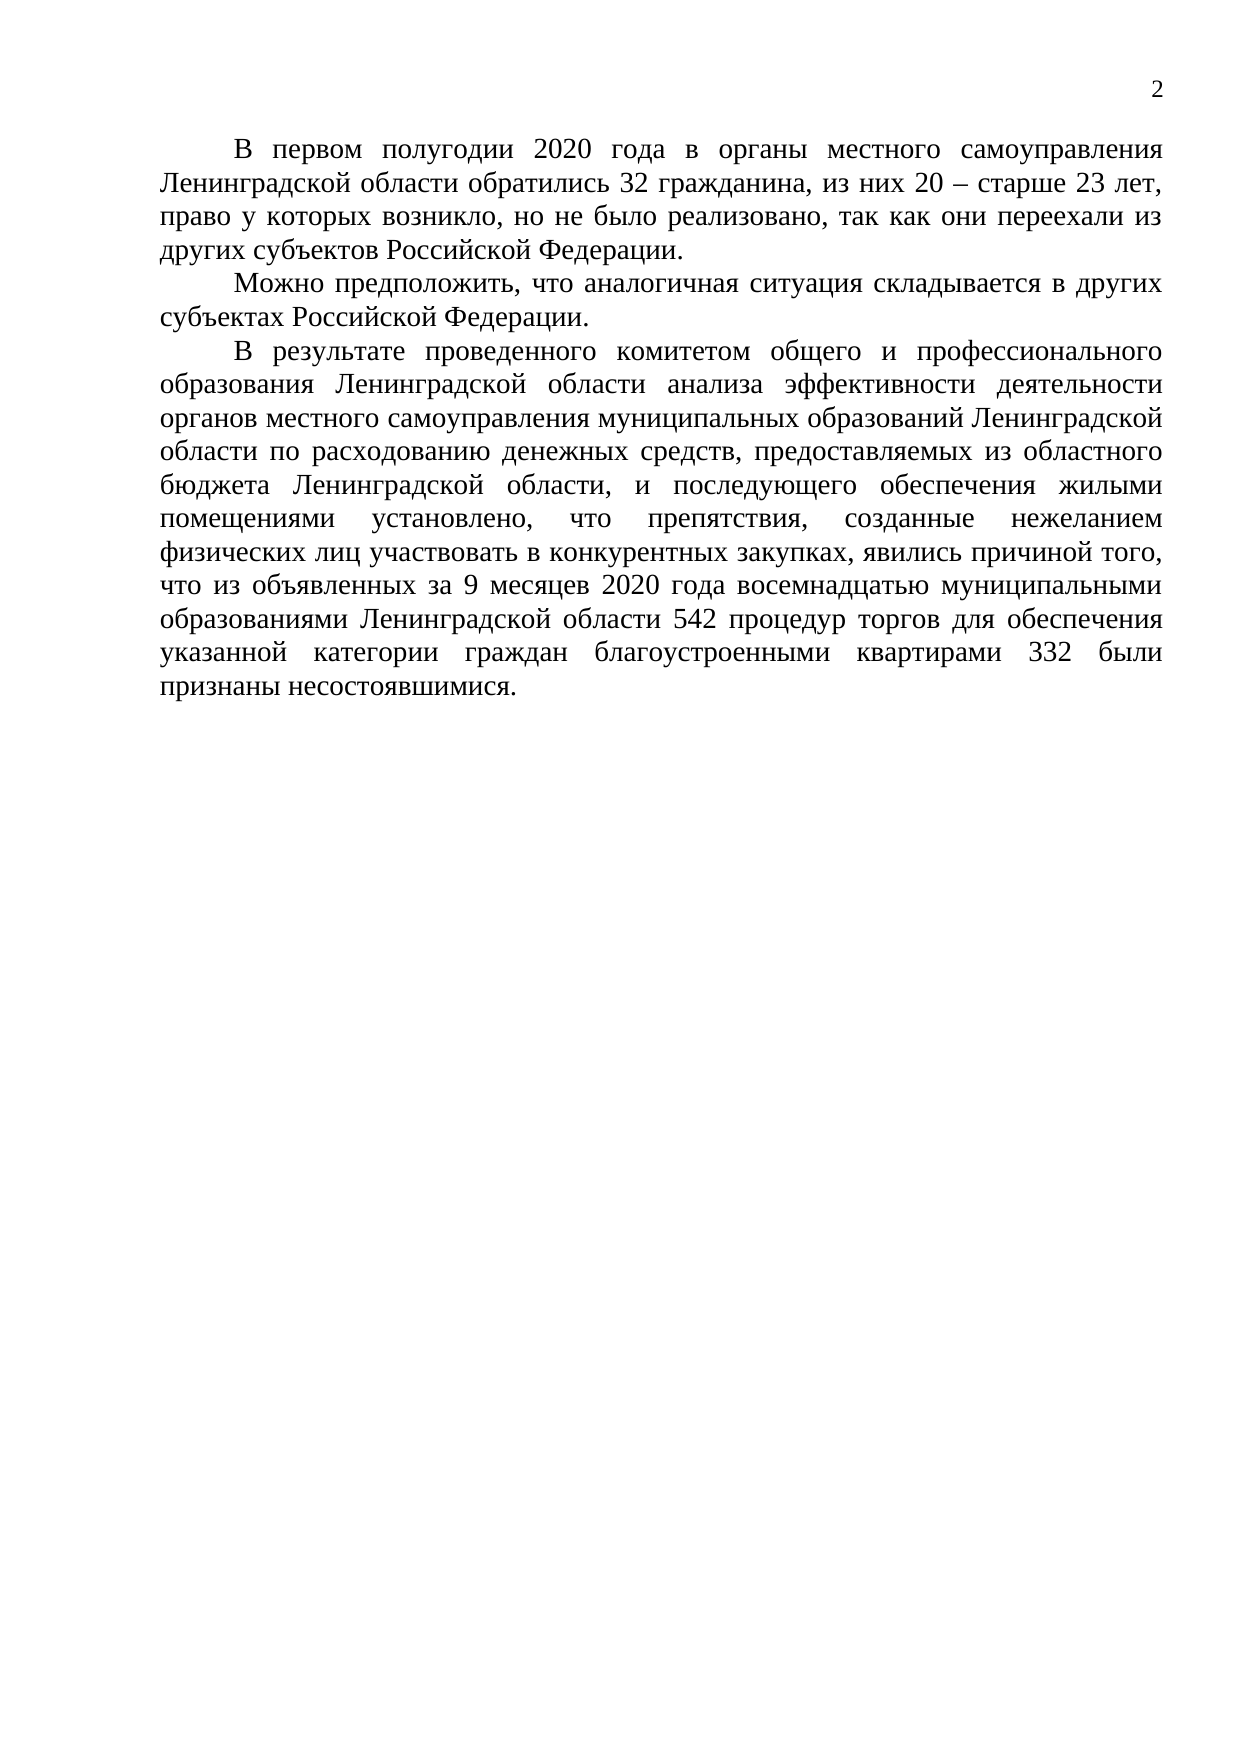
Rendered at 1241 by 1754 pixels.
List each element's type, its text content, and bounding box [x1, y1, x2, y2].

text В первом полугодии 2020 года в органы местного самоуправления Ленинградской области обратились 32 гражданина, из них 20 – старше 23 лет, право у которых возникло, но не было реализовано, так как они переехали из других субъектов Российской Федерации. [159, 131, 1163, 266]
text В результате проведенного комитетом общего и профессионального образования Ленинградской области анализа эффективности деятельности органов местного самоуправления муниципальных образований Ленинградской области по расходованию денежных средств, предоставляемых из областного бюджета Ленинградской области, и последующего обеспечения жилыми помещениями установлено, что препятствия, созданные нежеланием физических лиц участвовать в конкурентных закупках, явились причиной того, что из объявленных за 9 месяцев 2020 года восемнадцатью муниципальными образованиями Ленинградской области 542 процедур торгов для обеспечения указанной категории граждан благоустроенными квартирами 332 были признаны несостоявшимися. [159, 333, 1163, 702]
text Можно предположить, что аналогичная ситуация складывается в других субъектах Российской Федерации. [159, 266, 1163, 333]
